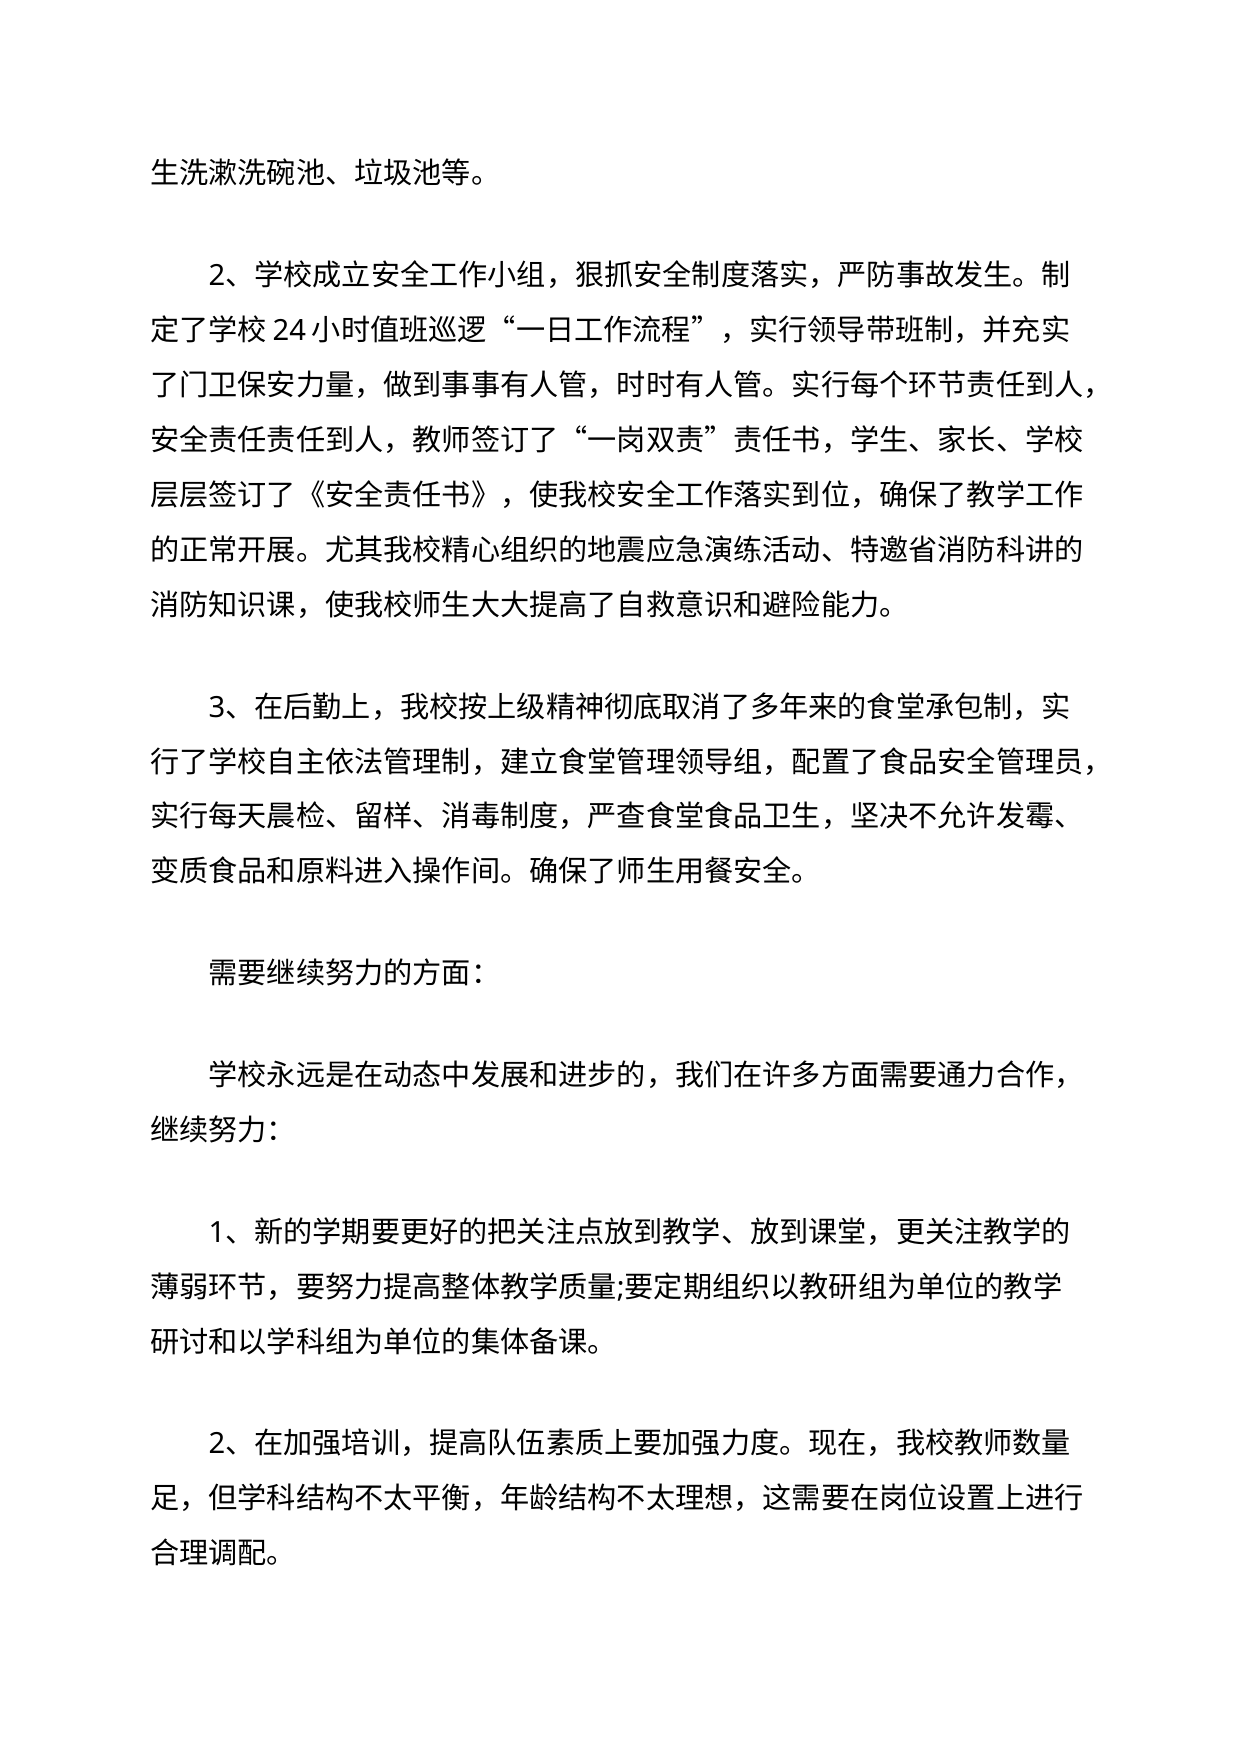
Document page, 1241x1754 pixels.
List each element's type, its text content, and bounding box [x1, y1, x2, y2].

text 2、学校成立安全工作小组，狠抓安全制度落实，严防事故发生。制定了学校24小时值班巡逻“一日工作流程”，实行领导带班制，并充实了门卫保安力量，做到事事有人管，时时有人管。实行每个环节责任到人，安全责任责任到人，教师签订了“一岗双责”责任书，学生、家长、学校层层签订了《安全责任书》，使我校安全工作落实到位，确保了教学工作的正常开展。尤其我校精心组织的地震应急演练活动、特邀省消防科讲的消防知识课，使我校师生大大提高了自救意识和避险能力。 [150, 252, 1090, 624]
text 需要继续努力的方面： [150, 950, 1090, 992]
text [150, 150, 1090, 192]
text 3、在后勤上，我校按上级精神彻底取消了多年来的食堂承包制，实行了学校自主依法管理制，建立食堂管理领导组，配置了食品安全管理员，实行每天晨检、留样、消毒制度，严查食堂食品卫生，坚决不允许发霉、变质食品和原料进入操作间。确保了师生用餐安全。 [150, 683, 1090, 890]
text 1、新的学期要更好的把关注点放到教学、放到课堂，更关注教学的薄弱环节，要努力提高整体教学质量;要定期组织以教研组为单位的教学研讨和以学科组为单位的集体备课。 [150, 1208, 1090, 1360]
text 2、在加强培训，提高队伍素质上要加强力度。现在，我校教师数量足，但学科结构不太平衡，年龄结构不太理想，这需要在岗位设置上进行合理调配。 [150, 1420, 1090, 1572]
text 学校永远是在动态中发展和进步的，我们在许多方面需要通力合作，继续努力： [150, 1051, 1090, 1149]
